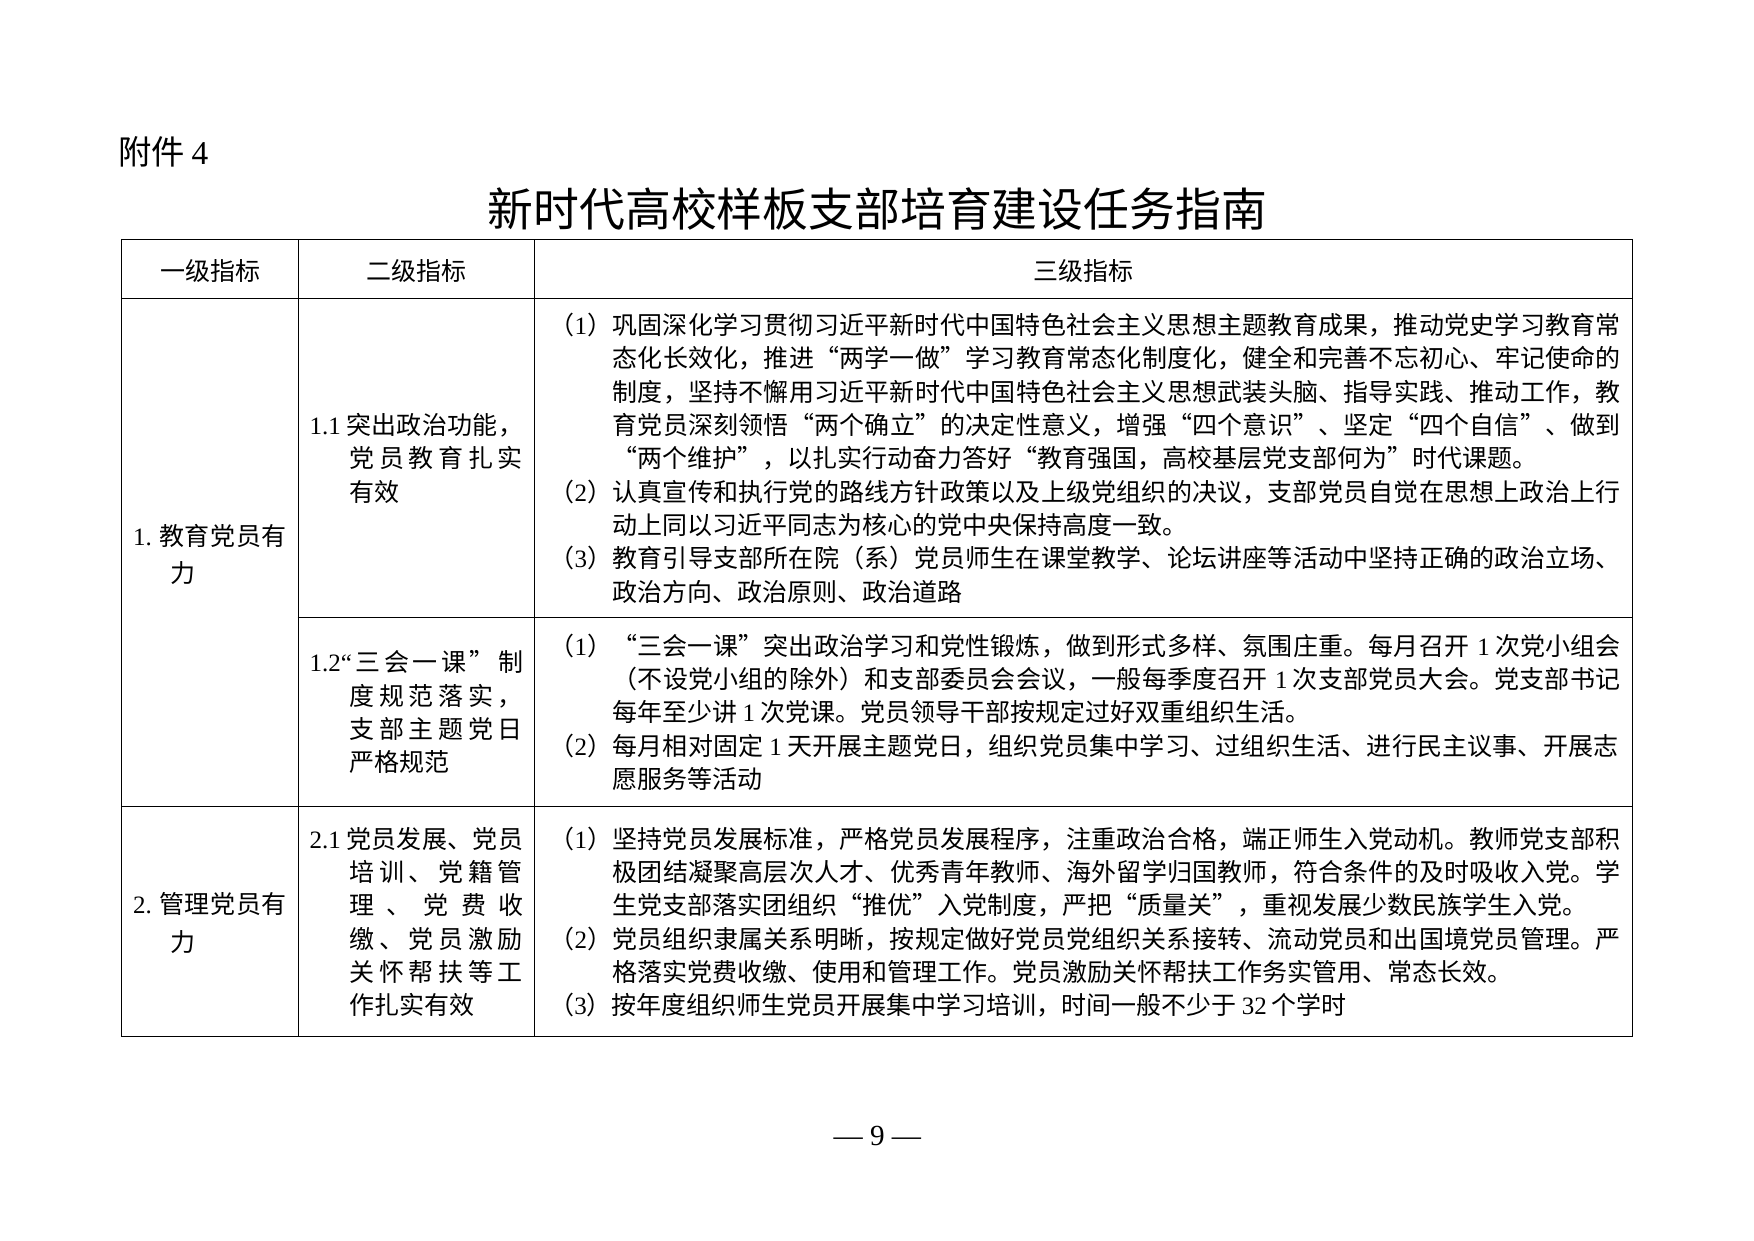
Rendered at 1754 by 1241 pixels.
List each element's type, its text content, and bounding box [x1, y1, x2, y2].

table_header 二级指标 [299, 240, 534, 298]
table_cell 2.1党员发展、党员培训、党籍管理、党费收缴、党员激励关怀帮扶等工作扎实有效 [299, 807, 534, 1036]
table_cell （1）“三会一课”突出政治学习和党性锻炼，做到形式多样、氛围庄重。每月召开1次党小组会（不设党小组的除外）和支部委员会会议，一般每季度召开1次支部党员大会。党支部书记每年至少讲1次党课。党员领导干部按规定过好双重组织生活。 （2）每月相对固定1天开展主题党日，组织党员集中学习、过组织生活、进行民主议事、开展志愿服务等活动 [535, 618, 1632, 806]
text 新时代高校样板支部培育建设任务指南 [118, 176, 1636, 239]
table_cell 1.1突出政治功能，党员教育扎实有效 [299, 299, 534, 617]
table_cell 1. 教育党员有力 [122, 299, 298, 806]
table_cell 1.2“三会一课”制度规范落实，支部主题党日严格规范 [299, 618, 534, 806]
table_header 三级指标 [535, 240, 1632, 298]
table_cell （1）巩固深化学习贯彻习近平新时代中国特色社会主义思想主题教育成果，推动党史学习教育常态化长效化，推进“两学一做”学习教育常态化制度化，健全和完善不忘初心、牢记使命的制度，坚持不懈用习近平新时代中国特色社会主义思想武装头脑、指导实践、推动工作，教育党员深刻领悟“两个确立”的决定性意义，增强“四个意识”、坚定“四个自信”、做到“两个维护”，以扎实行动奋力答好“教育强国，高校基层党支部何为”时代课题。 （2）认真宣传和执行党的路线方针政策以及上级党组织的决议，支部党员自觉在思想上政治上行动上同以习近平同志为核心的党中央保持高度一致。 （3）教育引导支部所在院（系）党员师生在课堂教学、论坛讲座等活动中坚持正确的政治立场、政治方向、政治原则、政治道路 [535, 299, 1632, 617]
text 附件4 [118, 118, 1636, 176]
table_header 一级指标 [122, 240, 298, 298]
table_cell （1）坚持党员发展标准，严格党员发展程序，注重政治合格，端正师生入党动机。教师党支部积极团结凝聚高层次人才、优秀青年教师、海外留学归国教师，符合条件的及时吸收入党。学生党支部落实团组织“推优”入党制度，严把“质量关”，重视发展少数民族学生入党。 （2）党员组织隶属关系明晰，按规定做好党员党组织关系接转、流动党员和出国境党员管理。严格落实党费收缴、使用和管理工作。党员激励关怀帮扶工作务实管用、常态长效。 （3）按年度组织师生党员开展集中学习培训，时间一般不少于32个学时 [535, 807, 1632, 1036]
table_cell 2. 管理党员有力 [122, 807, 298, 1036]
